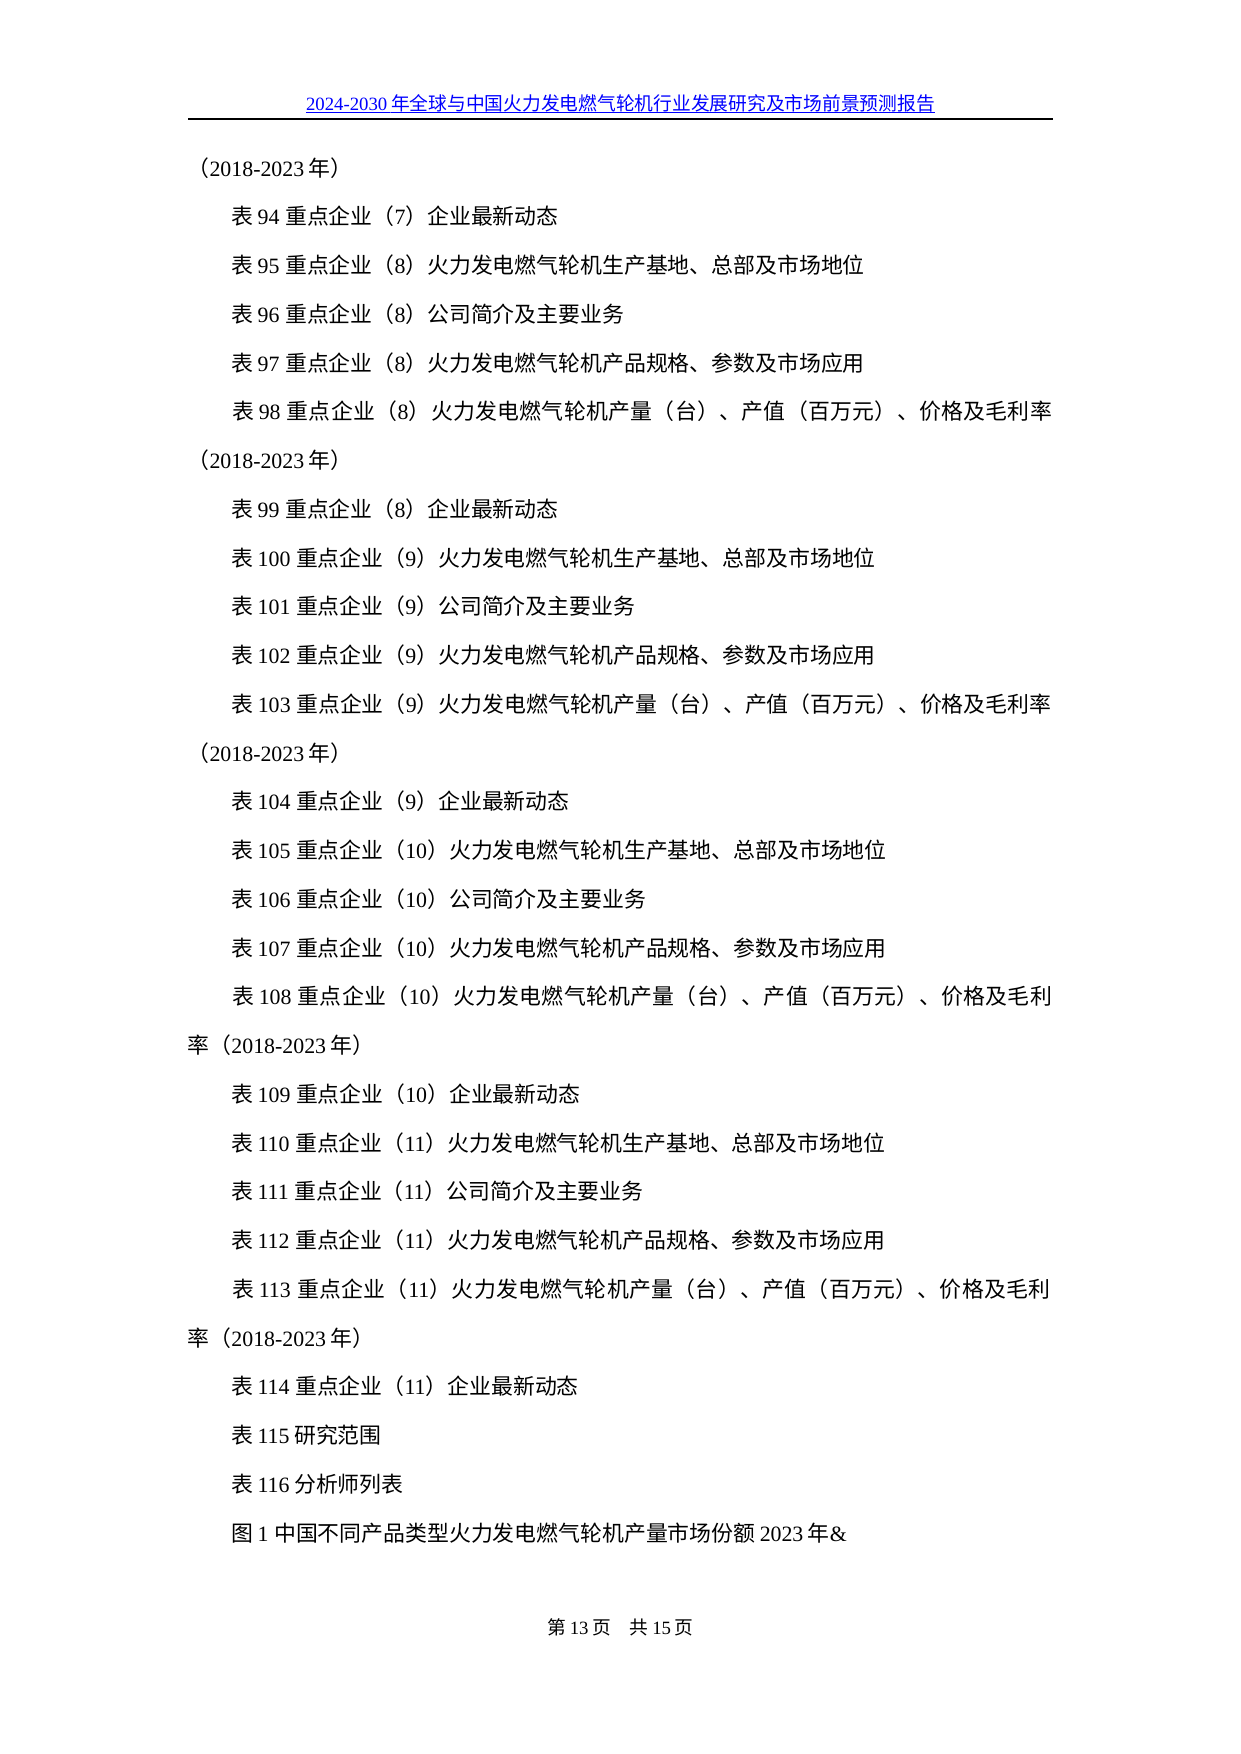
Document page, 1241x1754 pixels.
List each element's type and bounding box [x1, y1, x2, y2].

text [187, 150, 1053, 1548]
